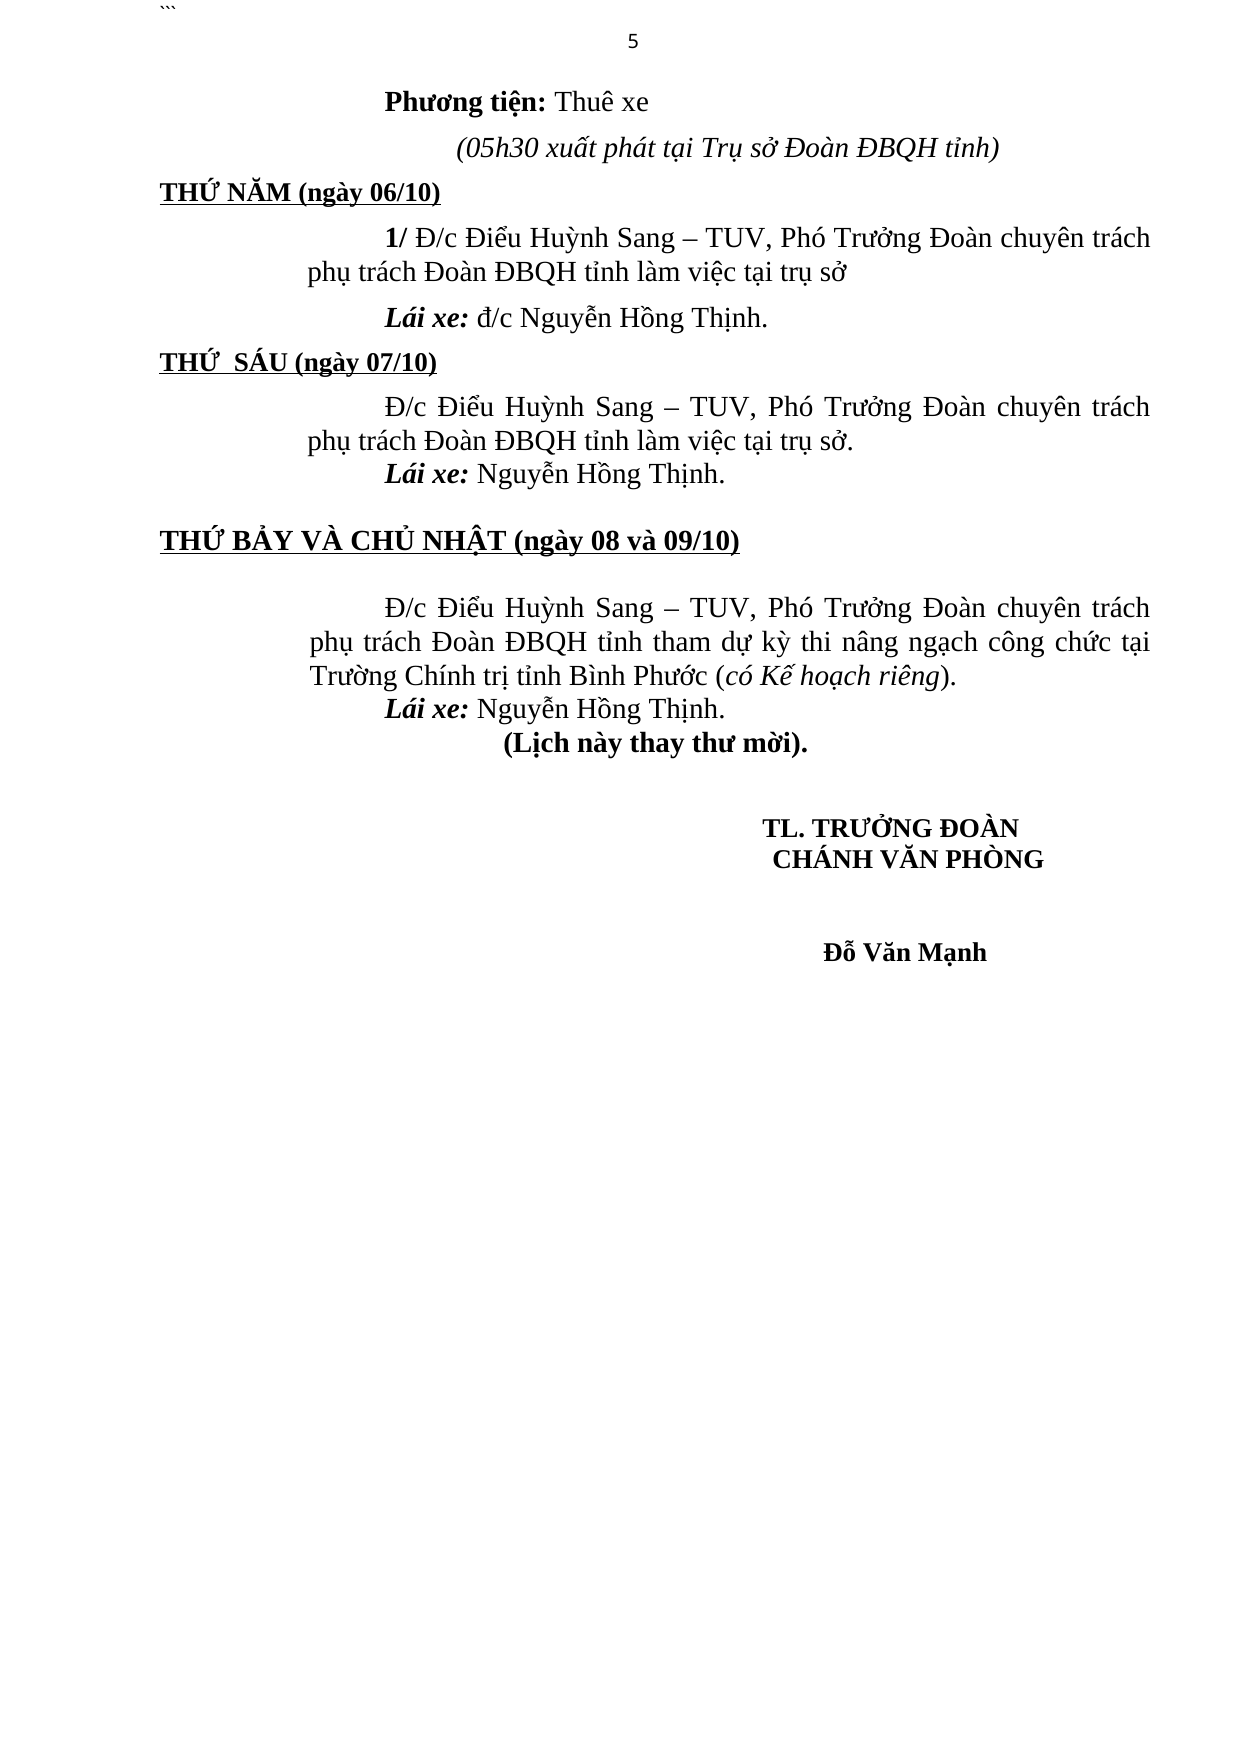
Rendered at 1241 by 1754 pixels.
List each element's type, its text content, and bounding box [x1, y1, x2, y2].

text CHÁNH VĂN PHÒNG [159, 843, 1152, 874]
text (05h30 xuất phát tại Trụ sở Đoàn ĐBQH tỉnh) [307, 130, 1152, 164]
text 1/ Đ/c Điểu Huỳnh Sang – TUV, Phó Trưởng Đoàn chuyên trách phụ trách Đoàn ĐBQH tỉnh làm việc tại trụ sở [233, 220, 1152, 287]
text Phương tiện: Thuê xe [382, 84, 1152, 118]
text Đ/c Điểu Huỳnh Sang – TUV, Phó Trưởng Đoàn chuyên trách phụ trách Đoàn ĐBQH tỉnh làm việc tại trụ sở. [159, 389, 1152, 456]
text TL. TRƯỞNG ĐOÀN [159, 812, 1152, 843]
text THỨ BẢY VÀ CHỦ NHẬT (ngày 08 và 09/10) [159, 523, 1152, 557]
text Lái xe: đ/c Nguyễn Hồng Thịnh. [382, 300, 1152, 333]
text (Lịch này thay thư mời). [159, 725, 1152, 758]
text Đ/c Điểu Huỳnh Sang – TUV, Phó Trưởng Đoàn chuyên trách phụ trách Đoàn ĐBQH tỉnh tham dự kỳ thi nâng ngạch công chức tại Trường Chính trị tỉnh Bình Phước (có Kế hoạch riêng). [309, 591, 1152, 691]
text Đỗ Văn Mạnh [159, 936, 1152, 967]
text THỨ SÁU (ngày 07/10) [159, 346, 1152, 377]
text Lái xe: Nguyễn Hồng Thịnh. [382, 456, 1152, 490]
text THỨ NĂM (ngày 06/10) [159, 176, 1152, 208]
text Lái xe: Nguyễn Hồng Thịnh. [382, 691, 1152, 725]
